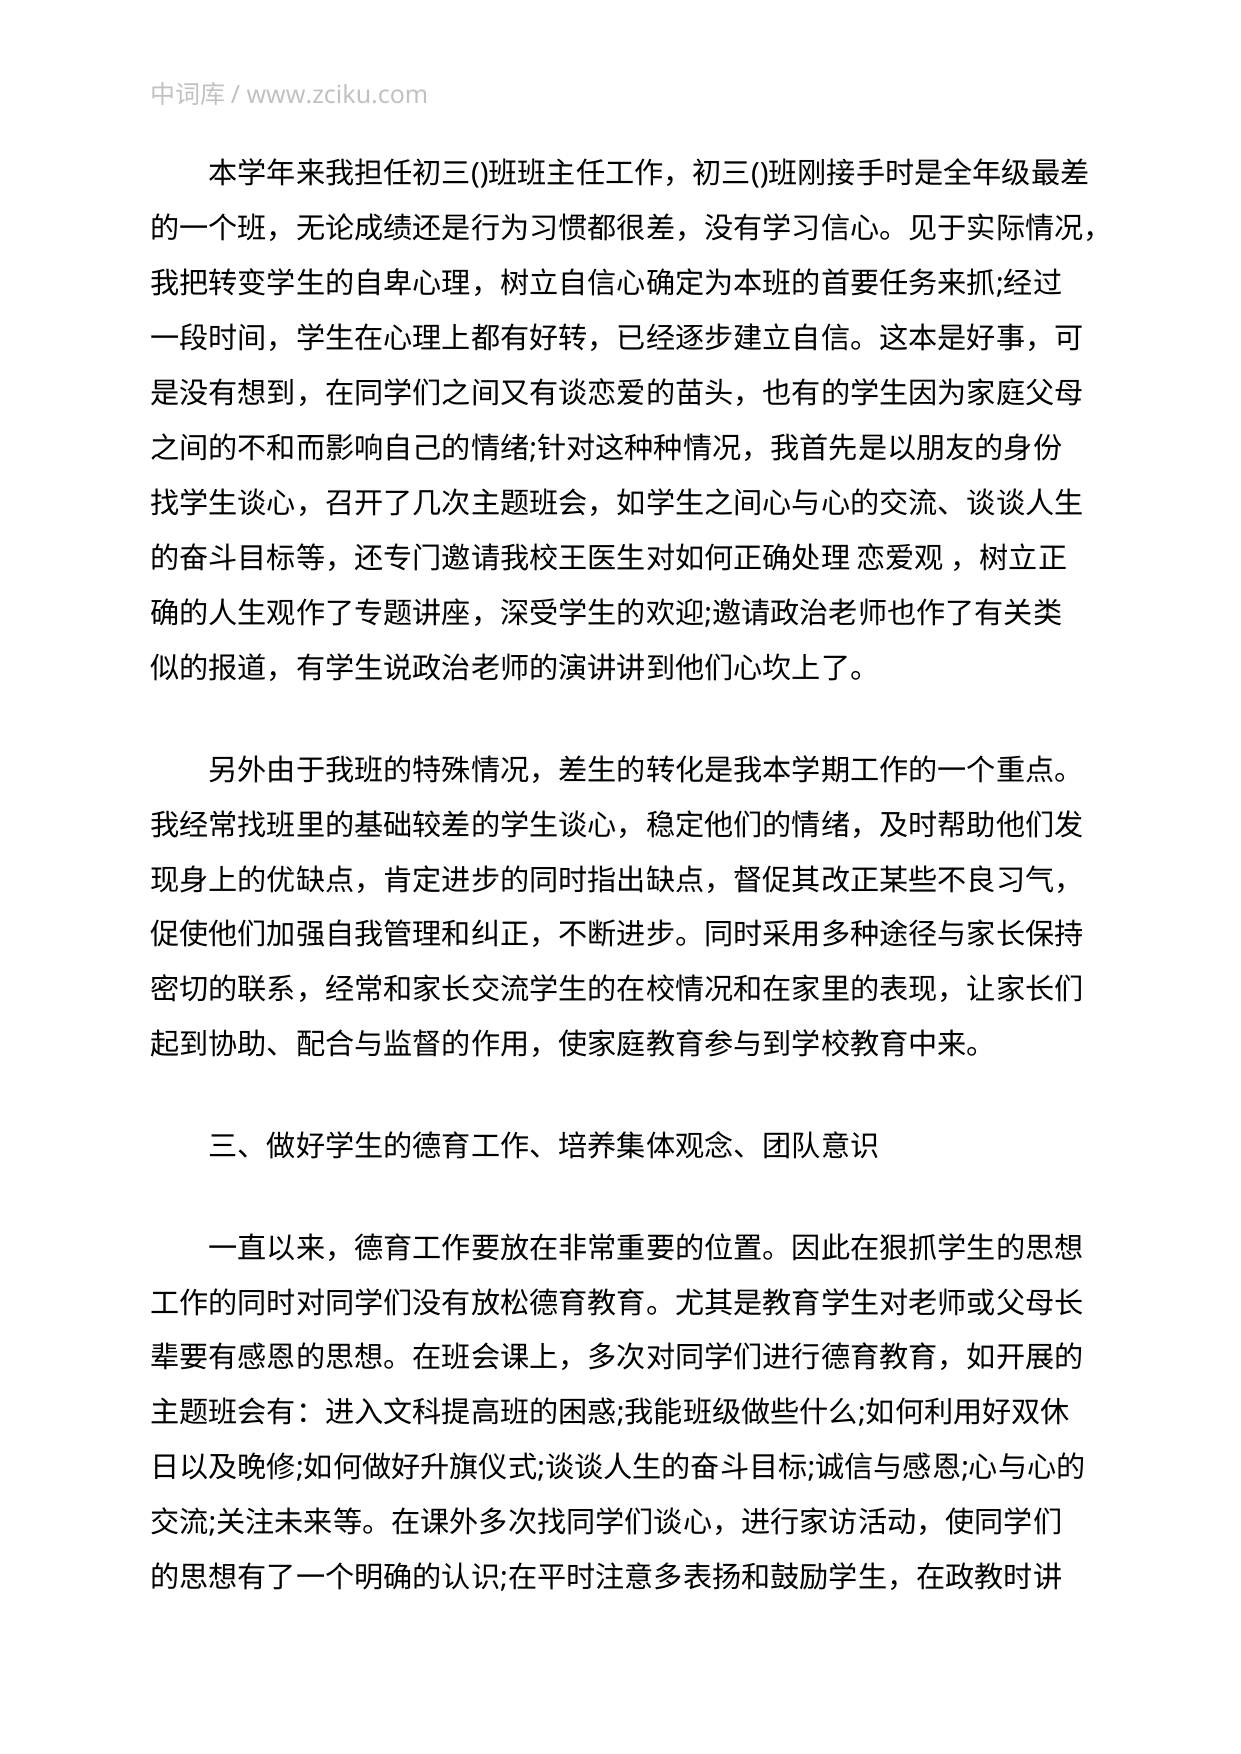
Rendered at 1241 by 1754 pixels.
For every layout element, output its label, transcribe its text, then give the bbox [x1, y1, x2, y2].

text 另外由于我班的特殊情况，差生的转化是我本学期工作的一个重点。 我经常找班里的基础较差的学生谈心，稳定他们的情绪，及时帮助他们发现身上的优缺点，肯定进步的同时指出缺点，督促其改正某些不良习气，促使他们加强自我管理和纠正，不断进步。同时采用多种途径与家长保持密切的联系，经常和家长交流学生的在校情况和在家里的表现，让家长们起到协助、配合与监督的作用，使家庭教育参与到学校教育中来。 [150, 746, 1090, 1063]
text 三、做好学生的德育工作、培养集体观念、团队意识 [150, 1122, 1090, 1165]
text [150, 1224, 1090, 1596]
text 本学年来我担任初三()班班主任工作，初三()班刚接手时是全年级最差的一个班，无论成绩还是行为习惯都很差，没有学习信心。见于实际情况，我把转变学生的自卑心理，树立自信心确定为本班的首要任务来抓;经过一段时间，学生在心理上都有好转，已经逐步建立自信。这本是好事，可是没有想到，在同学们之间又有谈恋爱的苗头，也有的学生因为家庭父母之间的不和而影响自己的情绪;针对这种种情况，我首先是以朋友的身份找学生谈心，召开了几次主题班会，如学生之间心与心的交流、谈谈人生的奋斗目标等，还专门邀请我校王医生对如何正确处理 恋爱观 ，树立正确的人生观作了专题讲座，深受学生的欢迎;邀请政治老师也作了有关类似的报道，有学生说政治老师的演讲讲到他们心坎上了。 [150, 150, 1090, 687]
